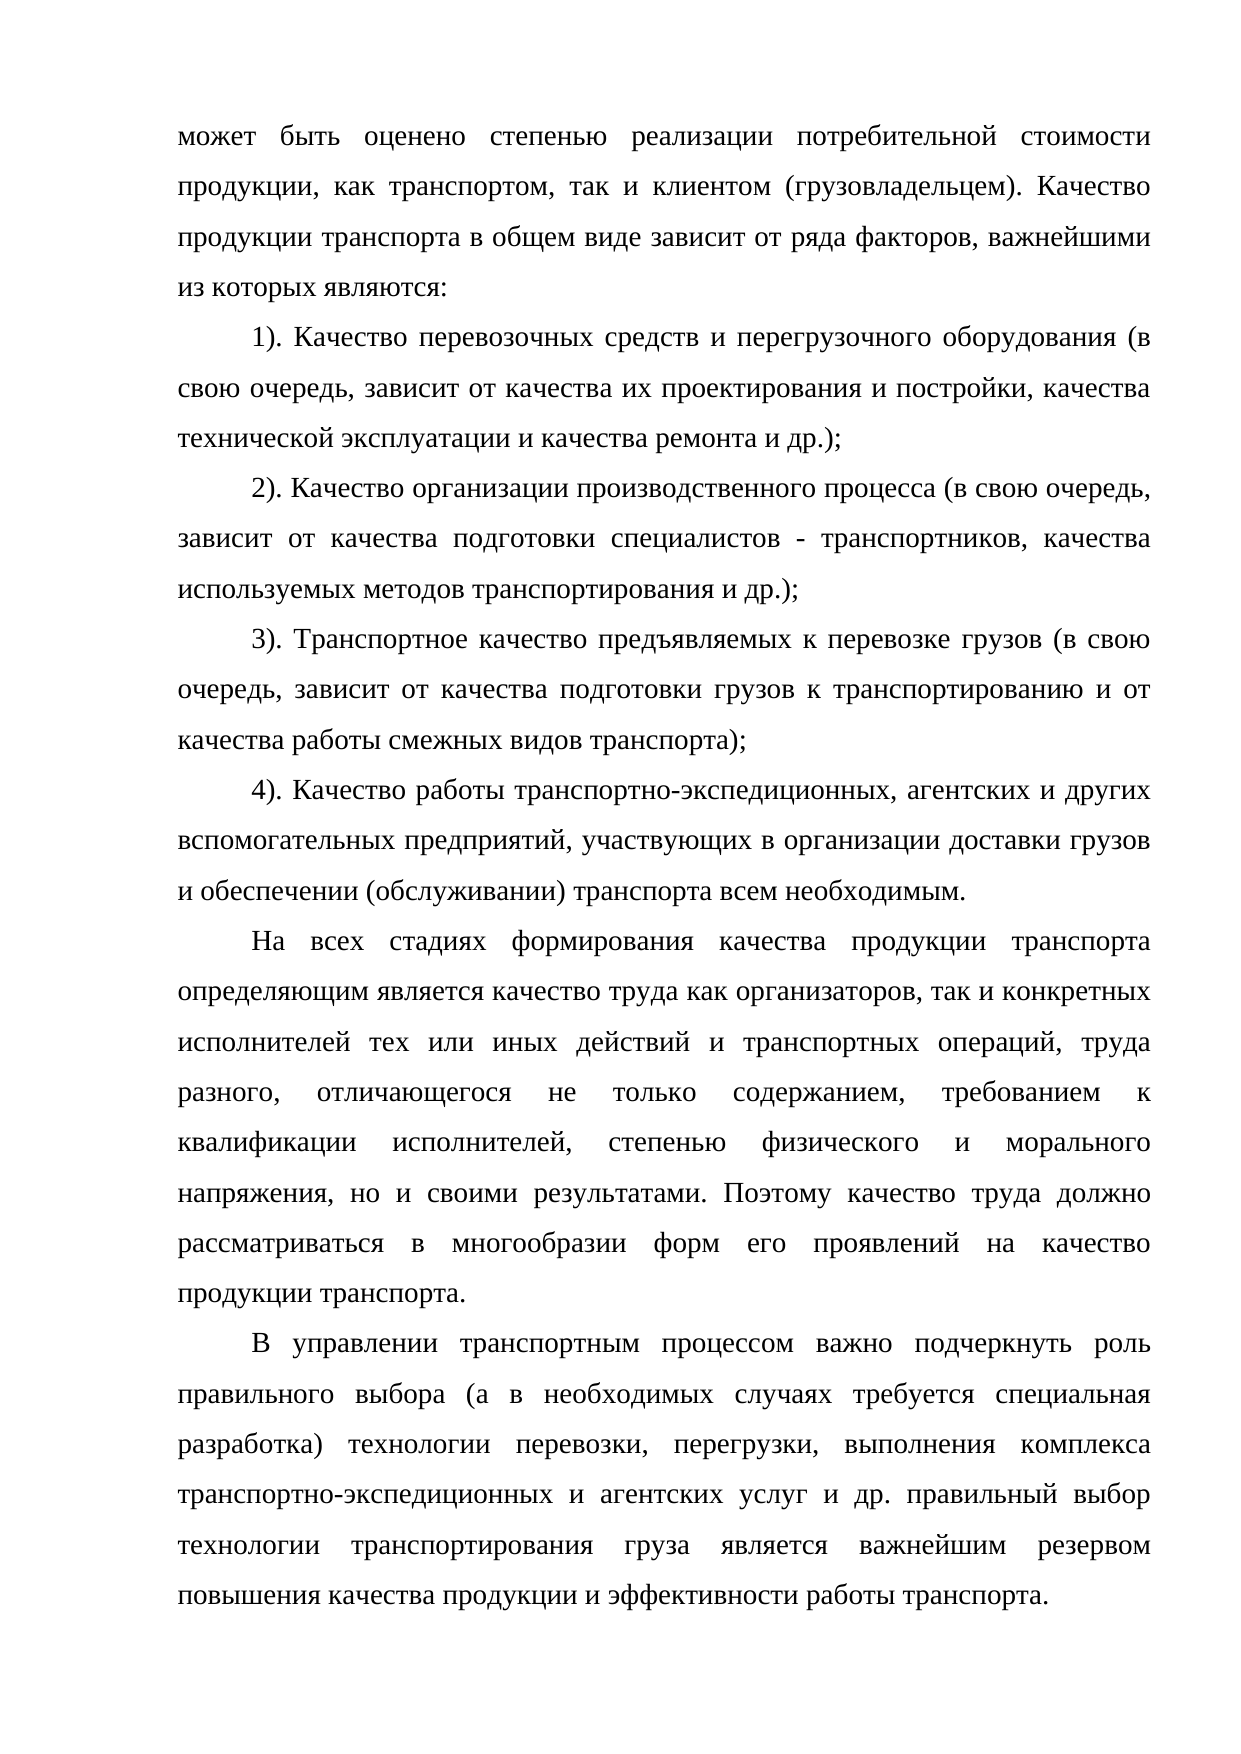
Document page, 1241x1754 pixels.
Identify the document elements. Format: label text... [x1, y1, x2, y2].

text 3). Транспортное качество предъявляемых к перевозке грузов (в свою очередь, зависит от качества подготовки грузов к транспортированию и от качества работы смежных видов транспорта); [177, 621, 1152, 755]
text 4). Качество работы транспортно-экспедиционных, агентских и других вспомогательных предприятий, участвующих в организации доставки грузов и обеспечении (обслуживании) транспорта всем необходимым. [177, 772, 1152, 906]
text 1). Качество перевозочных средств и перегрузочного оборудования (в свою очередь, зависит от качества их проектирования и постройки, качества технической эксплуатации и качества ремонта и др.); [177, 319, 1152, 453]
text В управлении транспортным процессом важно подчеркнуть роль правильного выбора (а в необходимых случаях требуется специальная разработка) технологии перевозки, перегрузки, выполнения комплекса транспортно-экспедиционных и агентских услуг и др. правильный выбор технологии транспортирования груза является важнейшим резервом повышения качества продукции и эффективности работы транспорта. [177, 1326, 1152, 1611]
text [177, 118, 1152, 303]
text 2). Качество организации производственного процесса (в свою очередь, зависит от качества подготовки специалистов - транспортников, качества используемых методов транспортирования и др.); [177, 470, 1152, 604]
text На всех стадиях формирования качества продукции транспорта определяющим является качество труда как организаторов, так и конкретных исполнителей тех или иных действий и транспортных операций, труда разного, отличающегося не только содержанием, требованием к квалификации исполнителей, степенью физического и морального напряжения, но и своими результатами. Поэтому качество труда должно рассматриваться в многообразии форм его проявлений на качество продукции транспорта. [177, 923, 1152, 1309]
